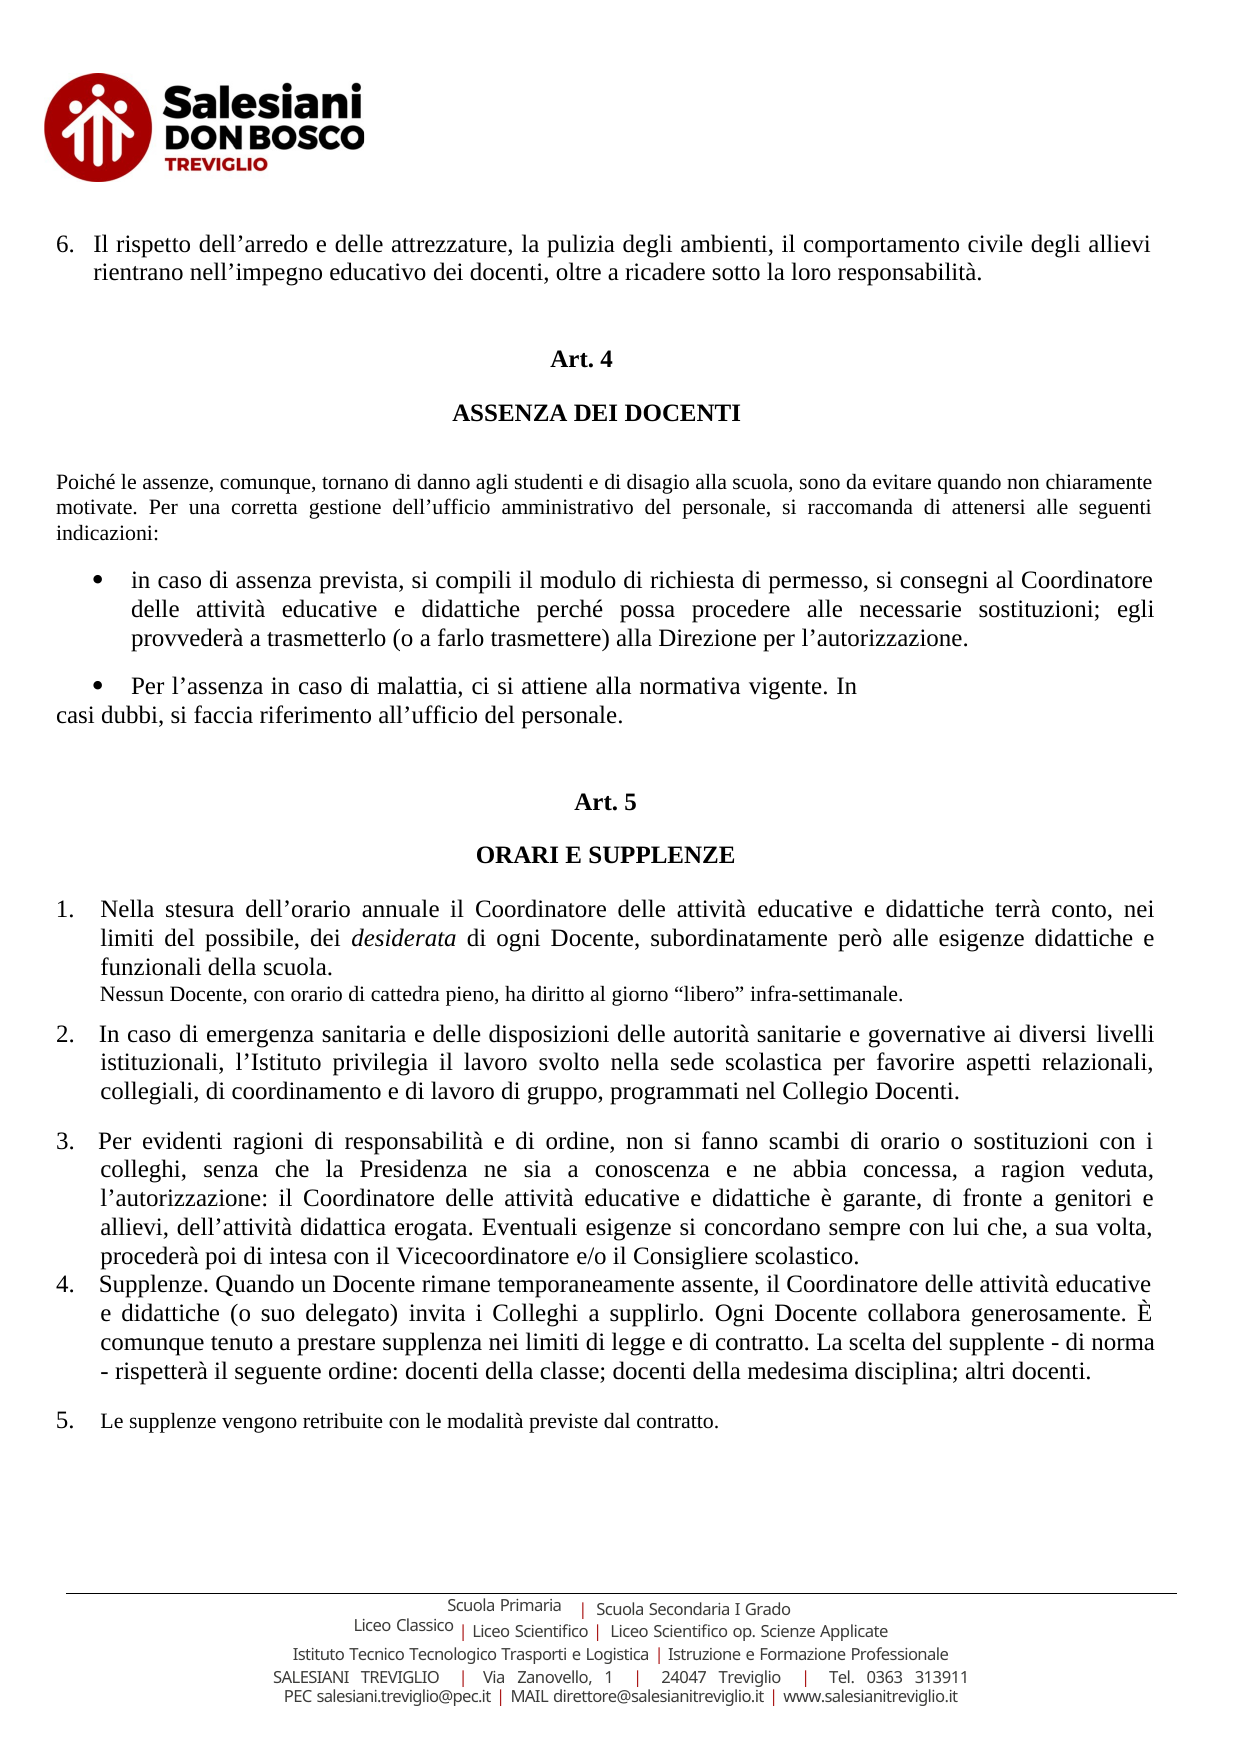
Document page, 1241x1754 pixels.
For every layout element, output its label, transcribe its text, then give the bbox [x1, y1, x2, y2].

list in caso di assenza prevista, si compili il modulo di richiesta di permesso, si consegni al Coordinatore delle attività educative e didattiche perché possa procedere alle necessarie sostituzioni; egli provvederà a trasmetterlo (o a farlo trasmettere) alla Direzione per l’autorizzazione. [93, 565, 1154, 652]
list Le supplenze vengono retribuite con le modalità previste dal contratto. [56, 1405, 1178, 1434]
list Supplenze. Quando un Docente rimane temporaneamente assente, il Coordinatore delle attività educative [56, 1269, 1178, 1298]
text e didattiche (o suo delegato) invita i Colleghi a supplirlo. Ogni Docente collabora generosamente. È comunque tenuto a prestare supplenza nei limiti di legge e di contratto. La scelta del supplente - di norma [100, 1298, 1158, 1356]
list Il rispetto dell’arredo e delle attrezzature, la pulizia degli ambienti, il comportamento civile degli allievi rientrano nell’impegno educativo dei docenti, oltre a ricadere sotto la loro responsabilità. [56, 229, 1153, 286]
text Poiché le assenze, comunque, tornano di danno agli studenti e di disagio alla scuola, sono da evitare quando non chiaramente motivate. Per una corretta gestione dell’ufficio amministrativo del personale, si raccomanda di attenersi alle seguenti indicazioni: [56, 469, 1153, 545]
text - rispetterà il seguente ordine: docenti della classe; docenti della medesima disciplina; altri docenti. [100, 1356, 1178, 1384]
list In caso di emergenza sanitaria e delle disposizioni delle autorità sanitarie e governative ai diversi livelli istituzionali, l’Istituto privilegia il lavoro svolto nella sede scolastica per favorire aspetti relazionali, collegiali, di coordinamento e di lavoro di gruppo, programmati nel Collegio Docenti. [56, 1019, 1154, 1105]
text Art. 4 [152, 344, 1011, 372]
list Per evidenti ragioni di responsabilità e di ordine, non si fanno scambi di orario o sostituzioni con i colleghi, senza che la Presidenza ne sia a conoscenza e ne abbia concessa, a ragion veduta, l’autorizzazione: il Coordinatore delle attività educative e didattiche è garante, di fronte a genitori e allievi, dell’attività didattica erogata. Eventuali esigenze si concordano sempre con lui che, a sua volta, procederà poi di intesa con il Vicecoordinatore e/o il Consigliere scolastico. [56, 1126, 1155, 1269]
text Art. 5 [199, 787, 1011, 816]
list Per l’assenza in caso di malattia, ci si attiene alla normativa vigente. In casi dubbi, si faccia riferimento all’ufficio del personale. [56, 671, 860, 729]
subtitle ORARI E SUPPLENZE [33, 841, 735, 869]
subtitle ASSENZA DEI DOCENTI [33, 398, 741, 427]
list Nella stesura dell’orario annuale il Coordinatore delle attività educative e didattiche terrà conto, nei limiti del possibile, dei desiderata di ogni Docente, subordinatamente però alle esigenze didattiche e funzionali della scuola. [56, 894, 1155, 981]
picture [44, 73, 365, 182]
text Nessun Docente, con orario di cattedra pieno, ha diritto al giorno “libero” infra-settimanale. [99, 981, 1178, 1006]
